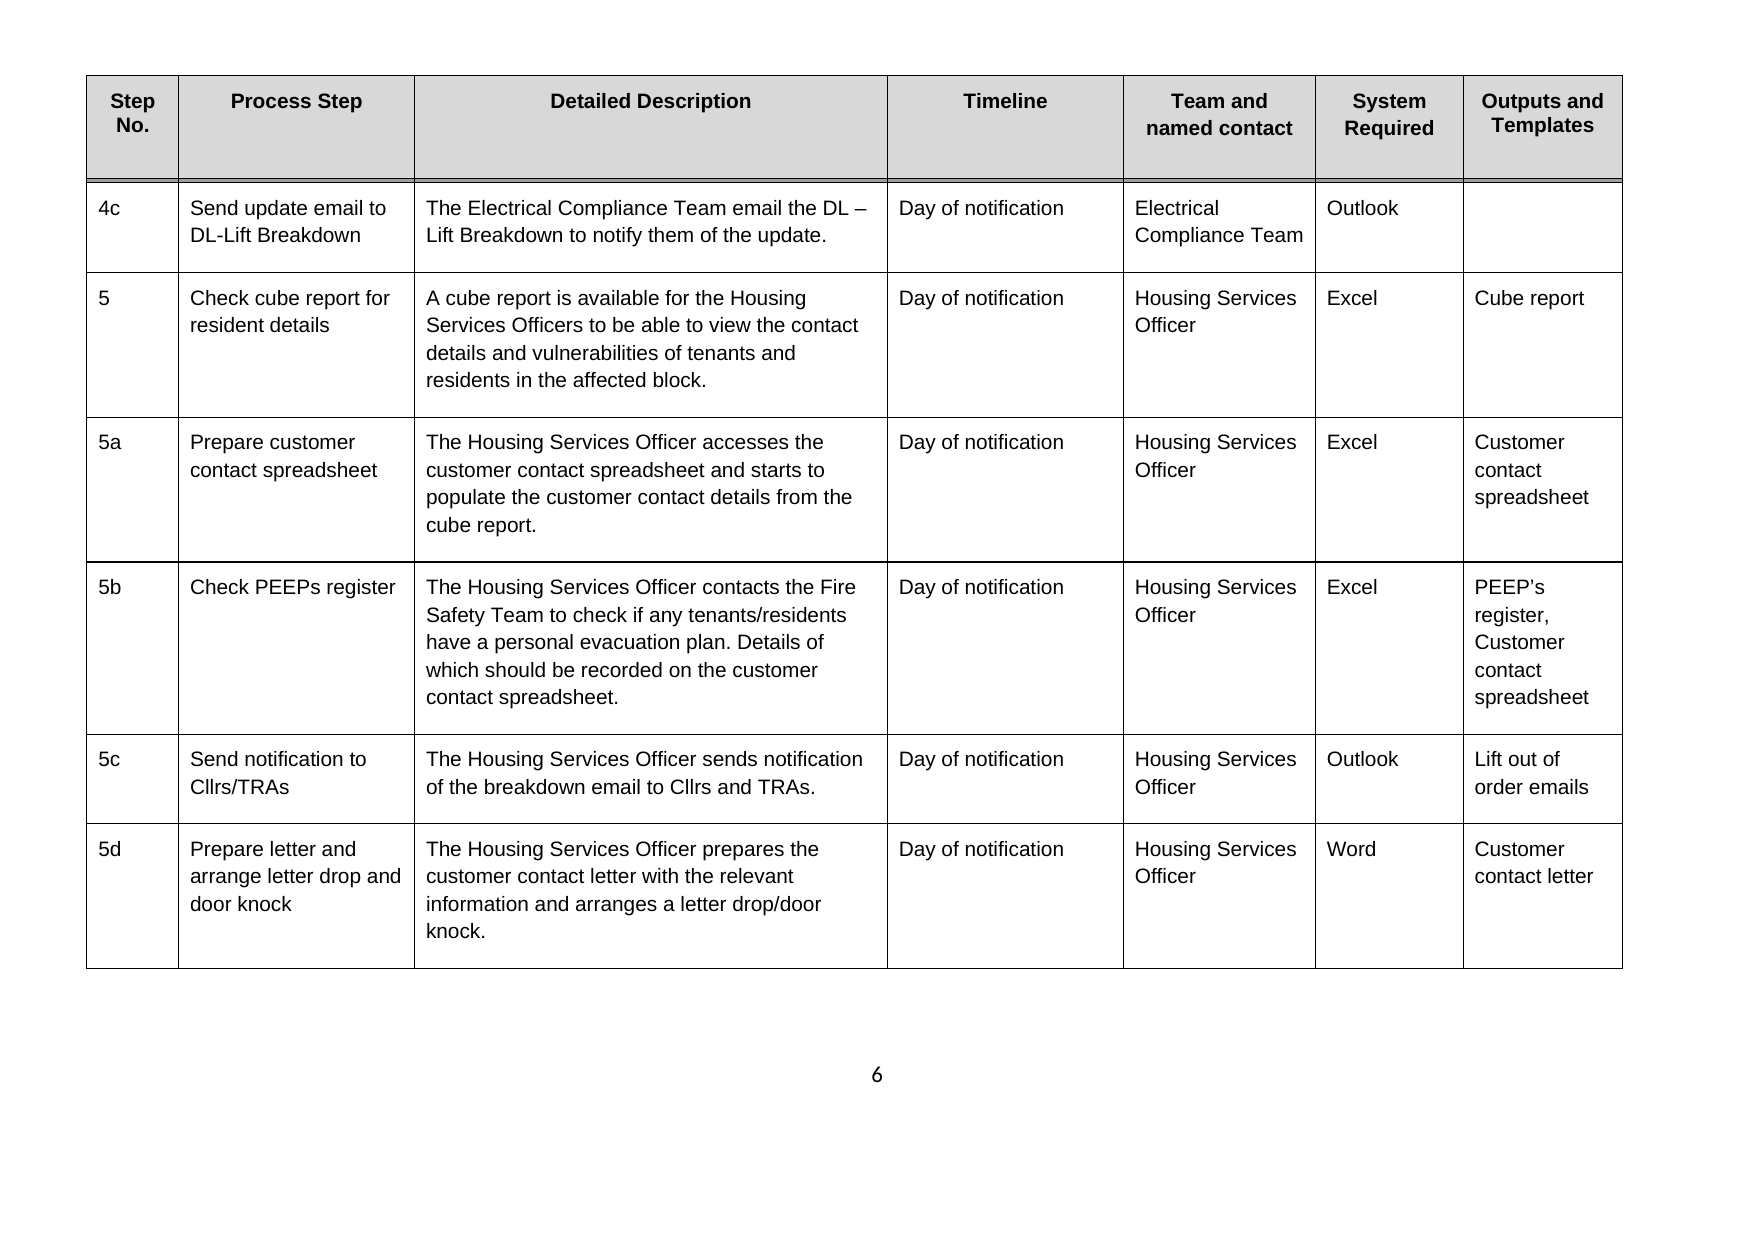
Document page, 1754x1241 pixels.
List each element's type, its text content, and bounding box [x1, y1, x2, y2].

table_cell A cube report is available for the Housing Services Officers to be able to view the contact details and vulnerabilities of tenants and residents in the affected block. [415, 273, 887, 417]
table_cell Outlook [1316, 183, 1463, 272]
table_cell Housing Services Officer [1124, 418, 1315, 561]
table_header Process Step [179, 76, 414, 178]
table_cell Housing Services Officer [1124, 563, 1315, 733]
table_cell Housing Services Officer [1124, 273, 1315, 417]
table_cell Day of notification [888, 824, 1123, 968]
table_cell 5 [87, 273, 178, 417]
table_cell Send notification to Cllrs/TRAs [179, 735, 414, 823]
table_cell 5c [87, 735, 178, 823]
table_cell Word [1316, 824, 1463, 968]
table_header Timeline [888, 76, 1123, 178]
table_cell Electrical Compliance Team [1124, 183, 1315, 272]
table_cell PEEP’s register, Customer contact spreadsheet [1464, 563, 1622, 733]
table_header System Required [1316, 76, 1463, 178]
table_cell 5b [87, 563, 178, 733]
table_cell Excel [1316, 563, 1463, 733]
table_cell 5d [87, 824, 178, 968]
table_cell Check cube report for resident details [179, 273, 414, 417]
table_cell The Electrical Compliance Team email the DL – Lift Breakdown to notify them of the update. [415, 183, 887, 272]
table_cell 4c [87, 183, 178, 272]
table_cell Day of notification [888, 183, 1123, 272]
table_cell Excel [1316, 418, 1463, 561]
table_cell Customer contact letter [1464, 824, 1622, 968]
table_cell Housing Services Officer [1124, 735, 1315, 823]
table_cell The Housing Services Officer accesses the customer contact spreadsheet and starts to populate the customer contact details from the cube report. [415, 418, 887, 561]
table_cell Day of notification [888, 563, 1123, 733]
table_cell Housing Services Officer [1124, 824, 1315, 968]
table_cell Day of notification [888, 735, 1123, 823]
table_cell The Housing Services Officer prepares the customer contact letter with the relevant information and arranges a letter drop/door knock. [415, 824, 887, 968]
table_cell Lift out of order emails [1464, 735, 1622, 823]
table_cell Excel [1316, 273, 1463, 417]
table_header Detailed Description [415, 76, 887, 178]
table_cell The Housing Services Officer contacts the Fire Safety Team to check if any tenants/residents have a personal evacuation plan. Details of which should be recorded on the customer contact spreadsheet. [415, 563, 887, 733]
table_cell [1464, 183, 1622, 272]
table_cell Outlook [1316, 735, 1463, 823]
table_header Team and named contact [1124, 76, 1315, 178]
table_cell 5a [87, 418, 178, 561]
table_header Step No. [87, 76, 178, 178]
table_cell Send update email to DL-Lift Breakdown [179, 183, 414, 272]
table_cell Day of notification [888, 273, 1123, 417]
table_cell Customer contact spreadsheet [1464, 418, 1622, 561]
table_cell The Housing Services Officer sends notification of the breakdown email to Cllrs and TRAs. [415, 735, 887, 823]
table_header Outputs and Templates [1464, 76, 1622, 178]
table_cell Prepare letter and arrange letter drop and door knock [179, 824, 414, 968]
table_cell Cube report [1464, 273, 1622, 417]
table_cell Day of notification [888, 418, 1123, 561]
table_cell Prepare customer contact spreadsheet [179, 418, 414, 561]
table_cell Check PEEPs register [179, 563, 414, 733]
